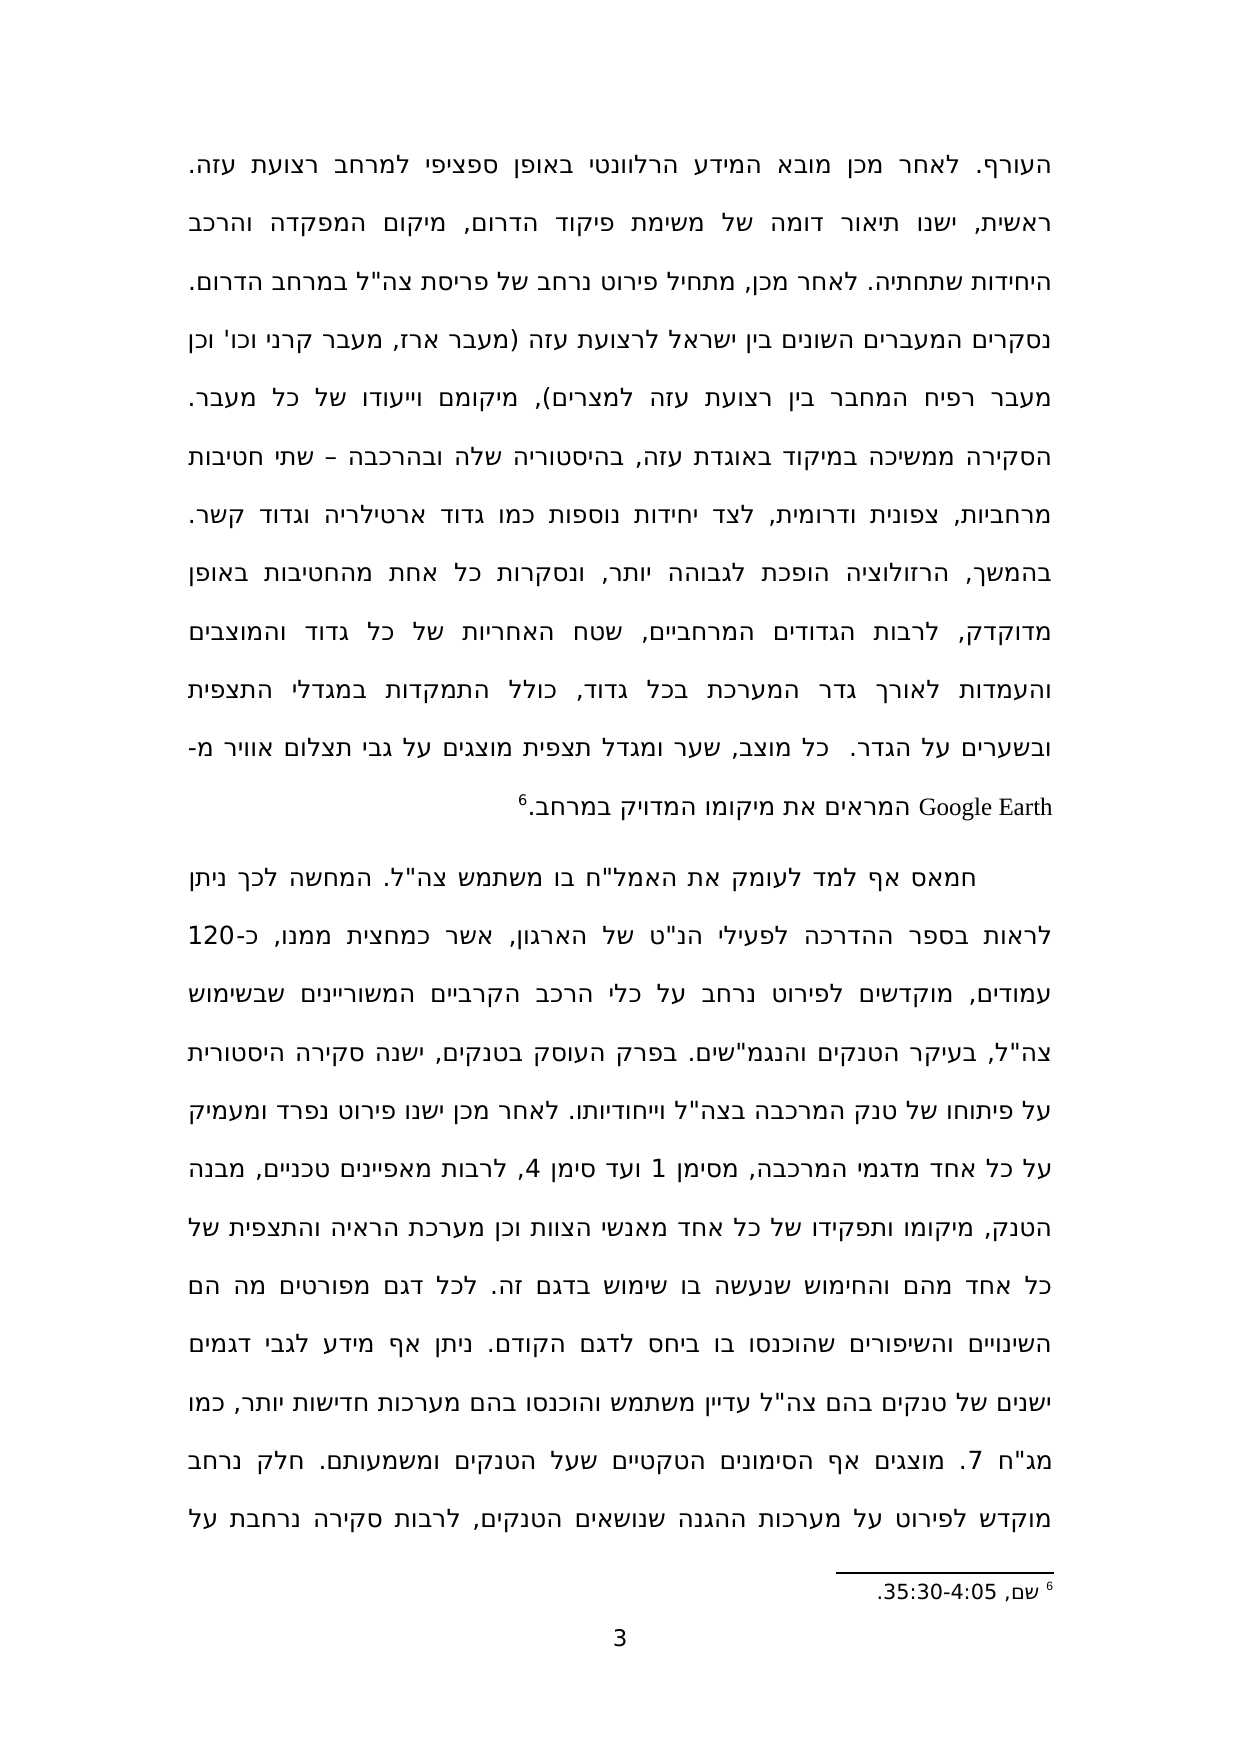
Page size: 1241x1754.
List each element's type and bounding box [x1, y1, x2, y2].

text [187, 863, 1053, 1533]
text [187, 150, 1053, 821]
